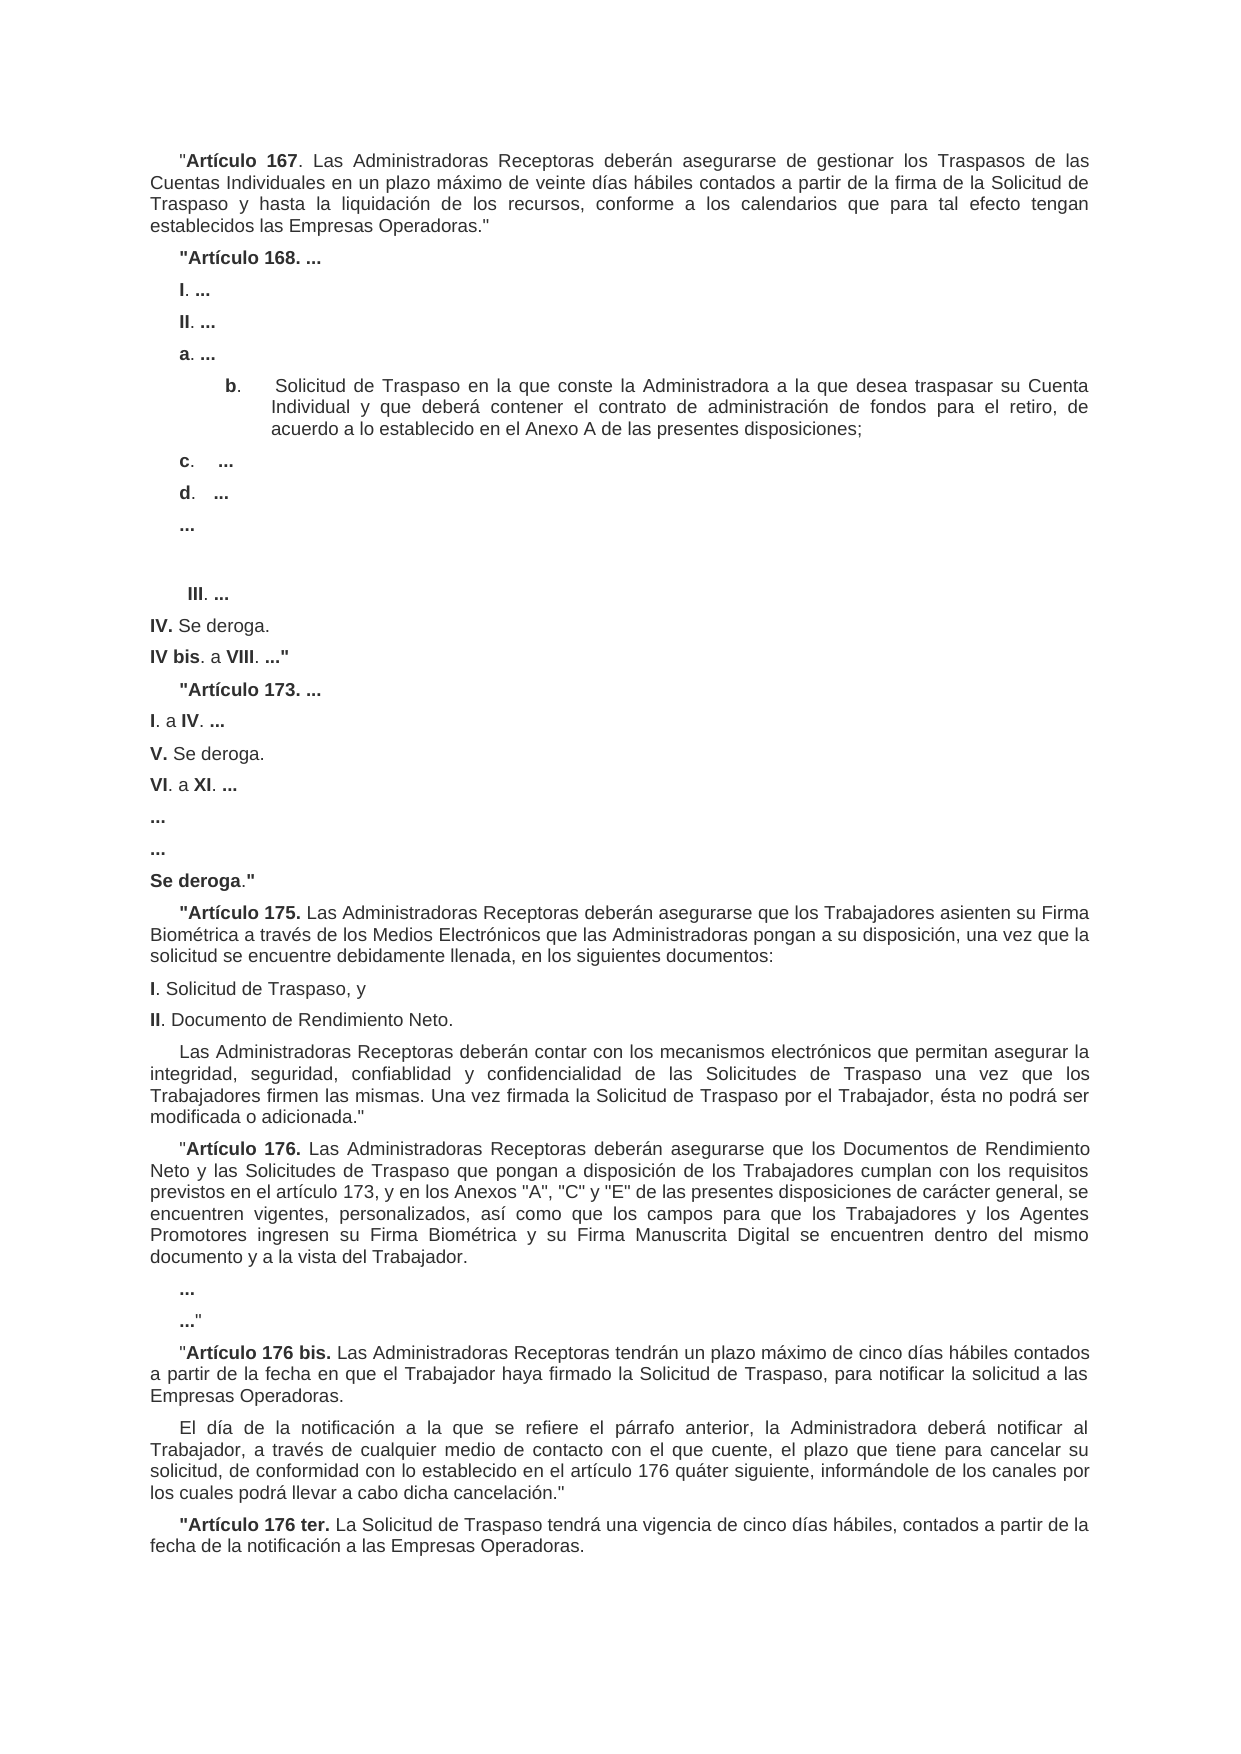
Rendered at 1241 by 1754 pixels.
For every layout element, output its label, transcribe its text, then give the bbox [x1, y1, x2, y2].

text II. ... [150, 311, 1090, 332]
text I. a IV. ... [150, 710, 1090, 732]
text I. Solicitud de Traspaso, y [150, 977, 1090, 999]
text c. ... [150, 450, 1090, 471]
text ... [150, 838, 1090, 860]
text V. Se deroga. [150, 742, 1090, 764]
text "Artículo 176. Las Administradoras Receptoras deberán asegurarse que los Documentos de Rendimiento Neto y las Solicitudes de Traspaso que pongan a disposición de los Trabajadores cumplan con los requisitos previstos en el artículo 173, y en los Anexos "A", "C" y "E" de las presentes disposiciones de carácter general, se encuentren vigentes, personalizados, así como que los campos para que los Trabajadores y los Agentes Promotores ingresen su Firma Biométrica y su Firma Manuscrita Digital se encuentren dentro del mismo documento y a la vista del Trabajador. [150, 1138, 1090, 1267]
text "Artículo 176 bis. Las Administradoras Receptoras tendrán un plazo máximo de cinco días hábiles contados a partir de la fecha en que el Trabajador haya firmado la Solicitud de Traspaso, para notificar la solicitud a las Empresas Operadoras. [150, 1342, 1090, 1406]
text IV. Se deroga. [150, 614, 1090, 636]
text ... [150, 1278, 1090, 1299]
text Las Administradoras Receptoras deberán contar con los mecanismos electrónicos que permitan asegurar la integridad, seguridad, confiablidad y confidencialidad de las Solicitudes de Traspaso una vez que los Trabajadores firmen las mismas. Una vez firmada la Solicitud de Traspaso por el Trabajador, ésta no podrá ser modificada o adicionada." [150, 1041, 1090, 1127]
text "Artículo 167. Las Administradoras Receptoras deberán asegurarse de gestionar los Traspasos de las Cuentas Individuales en un plazo máximo de veinte días hábiles contados a partir de la firma de la Solicitud de Traspaso y hasta la liquidación de los recursos, conforme a los calendarios que para tal efecto tengan establecidos las Empresas Operadoras." [150, 150, 1090, 236]
text "Artículo 168. ... [150, 247, 1090, 268]
text ... [150, 806, 1090, 828]
text El día de la notificación a la que se refiere el párrafo anterior, la Administradora deberá notificar al Trabajador, a través de cualquier medio de contacto con el que cuente, el plazo que tiene para cancelar su solicitud, de conformidad con lo establecido en el artículo 176 quáter siguiente, informándole de los canales por los cuales podrá llevar a cabo dicha cancelación." [150, 1417, 1090, 1503]
text III. ... [187, 582, 1090, 604]
text d. ... [150, 482, 1090, 503]
text a. ... [150, 343, 1090, 364]
text ..." [150, 1310, 1090, 1331]
text b. Solicitud de Traspaso en la que conste la Administradora a la que desea traspasar su Cuenta Individual y que deberá contener el contrato de administración de fondos para el retiro, de acuerdo a lo establecido en el Anexo A de las presentes disposiciones; [225, 374, 1090, 439]
text II. Documento de Rendimiento Neto. [150, 1009, 1090, 1031]
text Se deroga." [150, 870, 1090, 892]
text ... [150, 514, 1090, 535]
text I. ... [150, 279, 1090, 300]
text "Artículo 176 ter. La Solicitud de Traspaso tendrá una vigencia de cinco días hábiles, contados a partir de la fecha de la notificación a las Empresas Operadoras. [150, 1513, 1090, 1557]
text VI. a XI. ... [150, 774, 1090, 796]
text IV bis. a VIII. ..." [150, 646, 1090, 668]
text "Artículo 173. ... [150, 678, 1090, 700]
text "Artículo 175. Las Administradoras Receptoras deberán asegurarse que los Trabajadores asienten su Firma Biométrica a través de los Medios Electrónicos que las Administradoras pongan a su disposición, una vez que la solicitud se encuentre debidamente llenada, en los siguientes documentos: [150, 902, 1090, 967]
